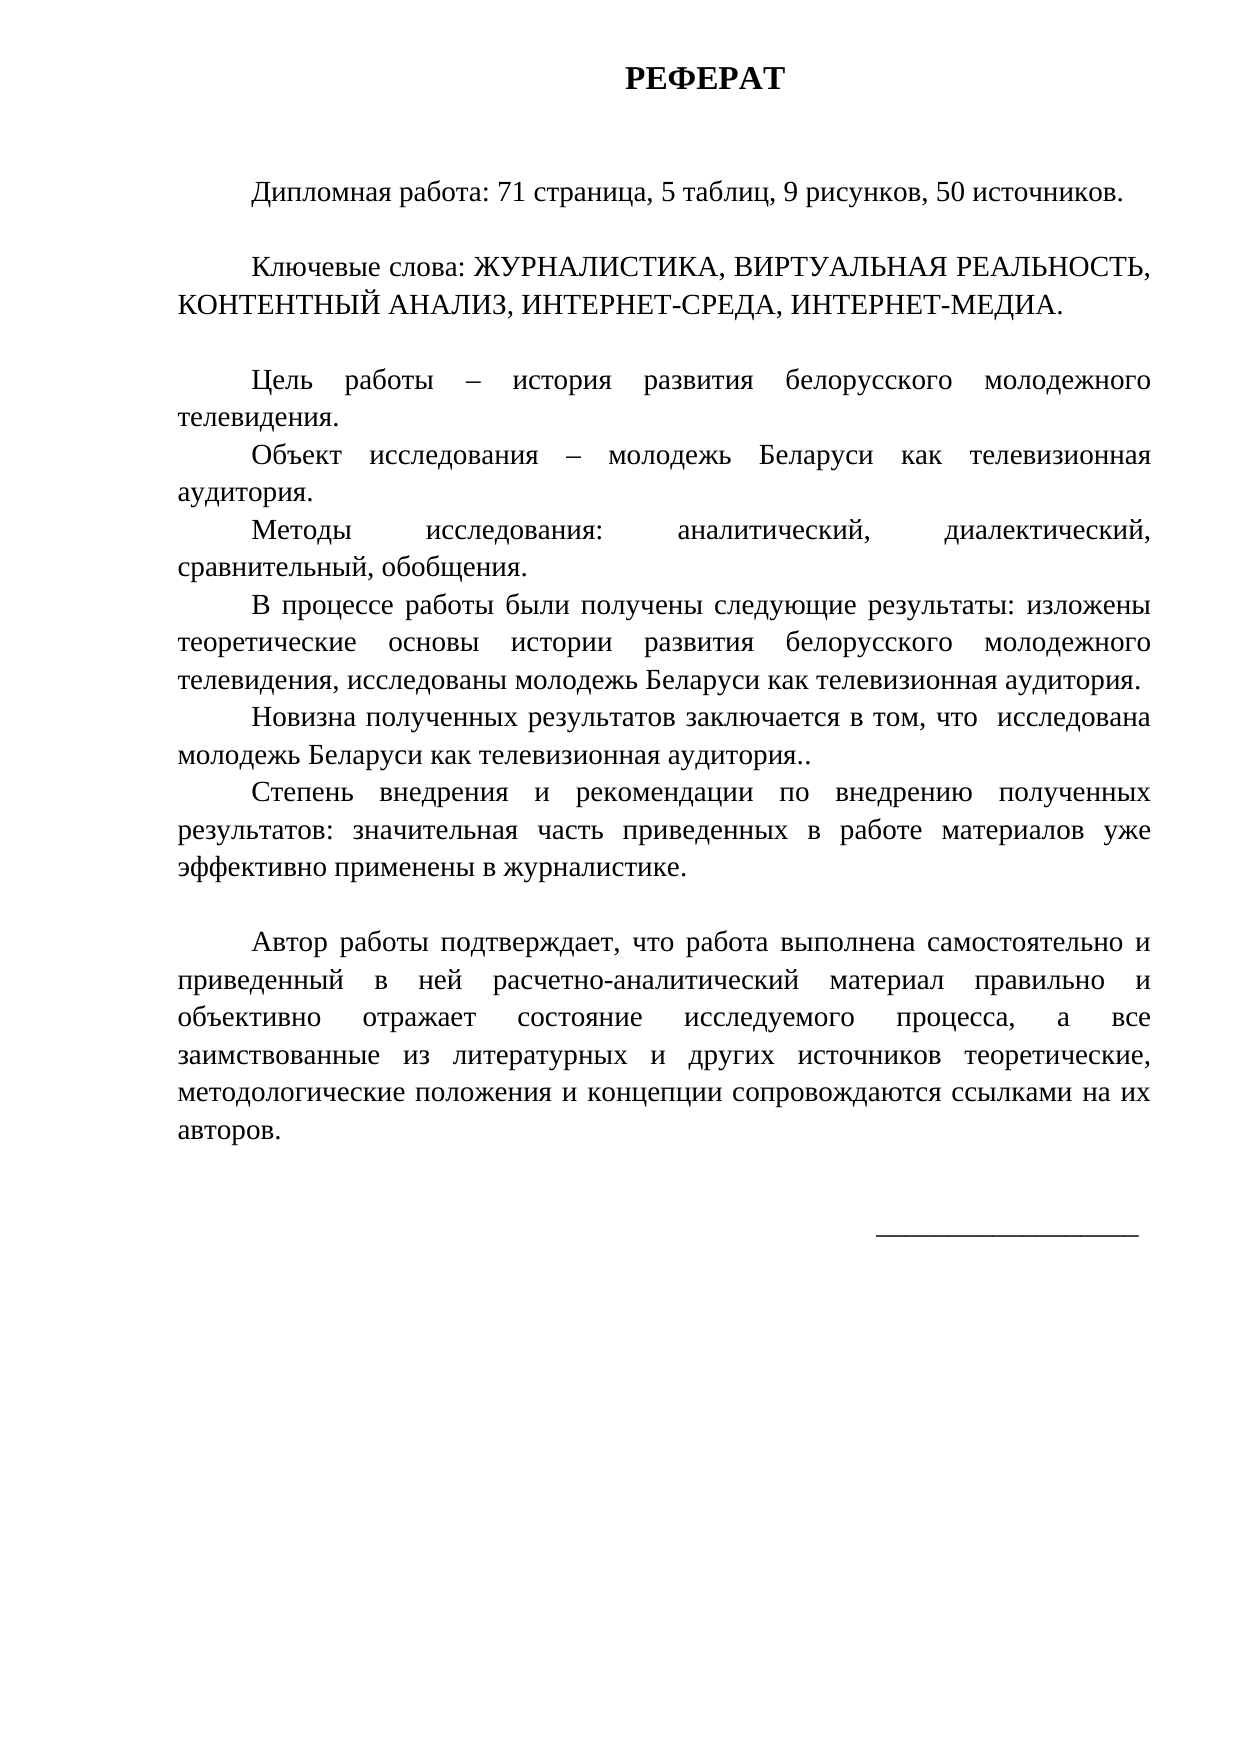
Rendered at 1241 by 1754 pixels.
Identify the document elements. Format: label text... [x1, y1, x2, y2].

text Ключевые слова: ЖУРНАЛИСТИКА, ВИРТУАЛЬНАЯ РЕАЛЬНОСТЬ, КОНТЕНТНЫЙ АНАЛИЗ, ИНТЕРНЕТ-СРЕДА, ИНТЕРНЕТ-МЕДИА. [177, 247, 1152, 322]
text Цель работы – история развития белорусского молодежного телевидения. [177, 359, 1152, 434]
text __________________ [177, 1206, 1152, 1239]
text Степень внедрения и рекомендации по внедрению полученных результатов: значительная часть приведенных в работе материалов уже эффективно применены в журналистике. [177, 772, 1152, 884]
text РЕФЕРАТ [177, 59, 1152, 97]
text Дипломная работа: 71 страница, 5 таблиц, 9 рисунков, 50 источников. [177, 172, 1152, 209]
text Методы исследования: аналитический, диалектический, сравнительный, обобщения. [177, 509, 1152, 584]
text В процессе работы были получены следующие результаты: изложены теоретические основы истории развития белорусского молодежного телевидения, исследованы молодежь Беларуси как телевизионная аудитория. [177, 584, 1152, 697]
text Новизна полученных результатов заключается в том, что исследована молодежь Беларуси как телевизионная аудитория.. [177, 697, 1152, 772]
text Объект исследования – молодежь Беларуси как телевизионная аудитория. [177, 434, 1152, 509]
text Автор работы подтверждает, что работа выполнена самостоятельно и приведенный в ней расчетно-аналитический материал правильно и объективно отражает состояние исследуемого процесса, а все заимствованные из литературных и других источников теоретические, методологические положения и концепции сопровождаются ссылками на их авторов. [177, 922, 1152, 1147]
